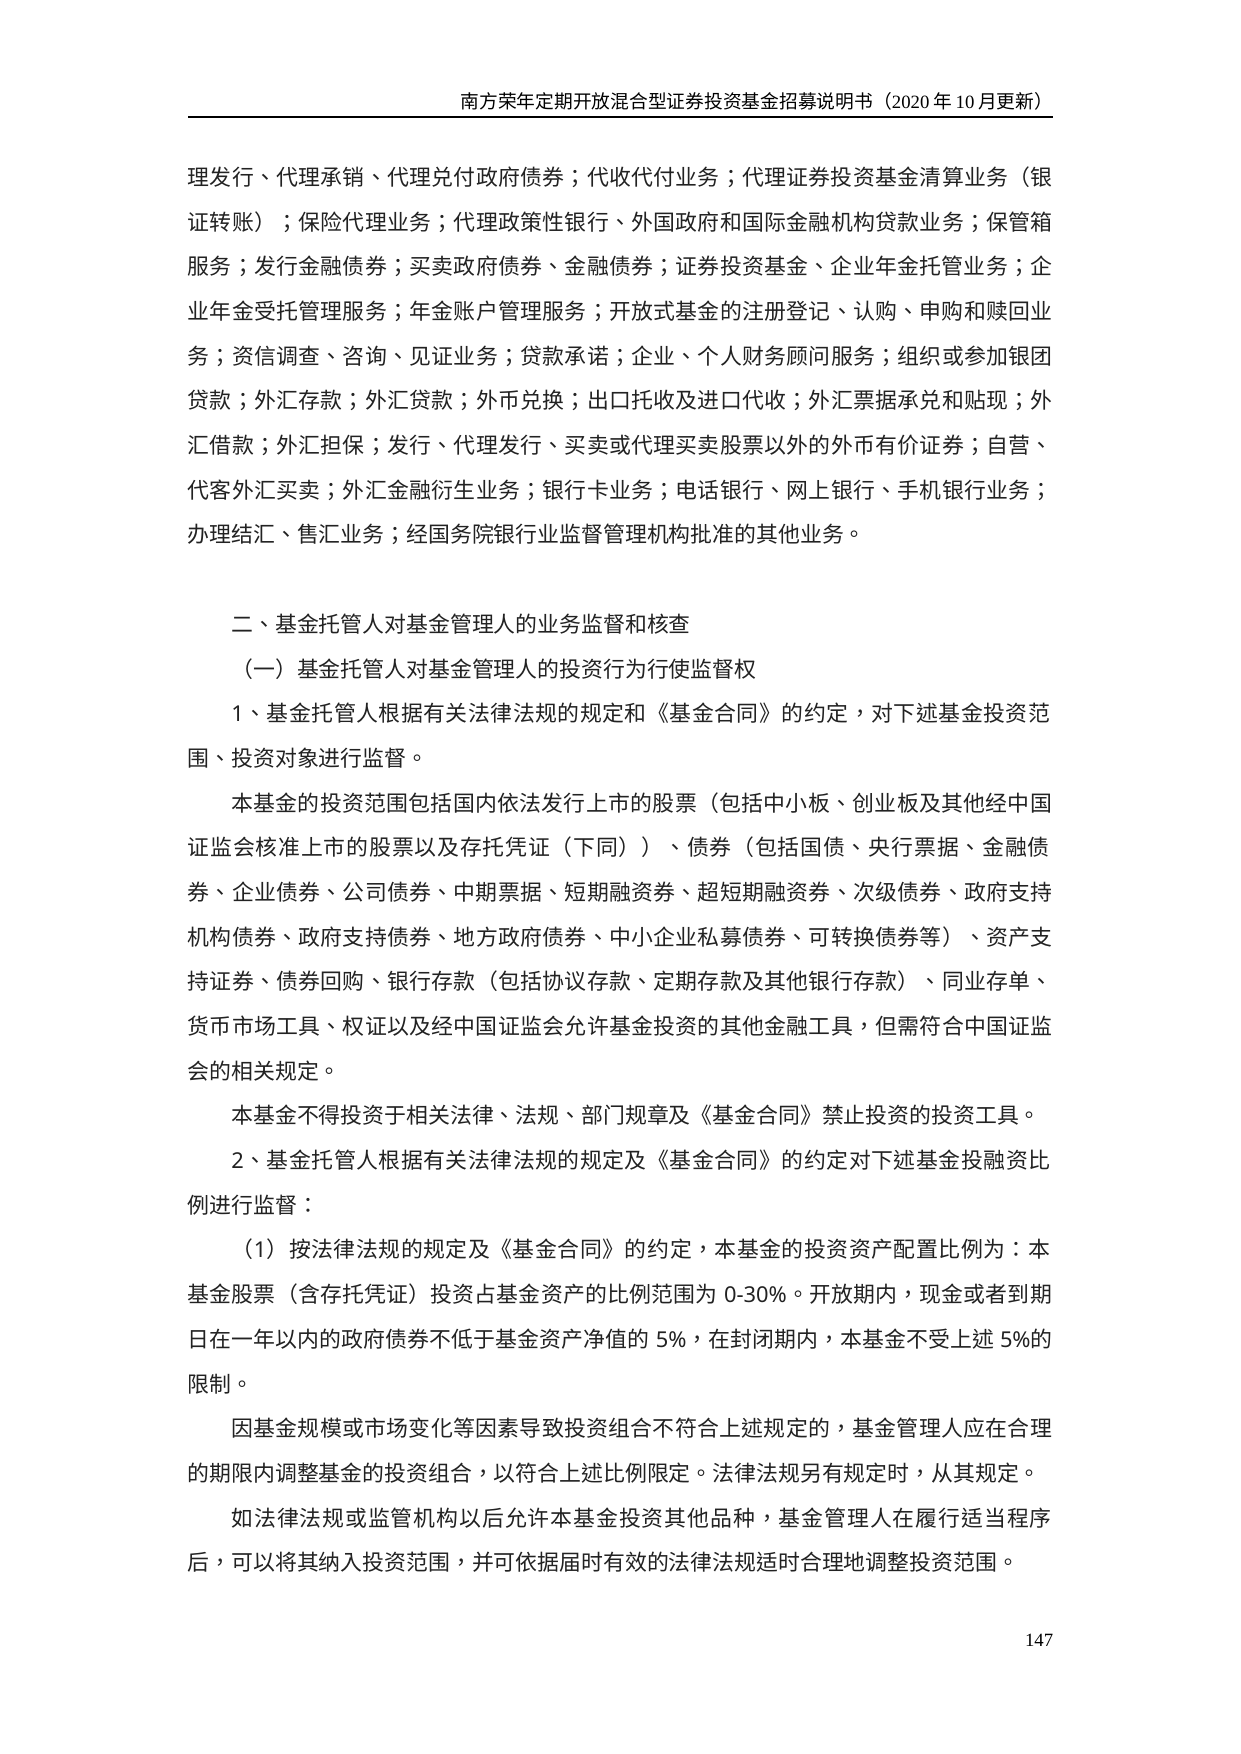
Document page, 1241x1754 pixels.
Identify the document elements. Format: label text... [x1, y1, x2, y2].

text （1）按法律法规的规定及《基金合同》的约定，本基金的投资资产配置比例为：本基金股票（含存托凭证）投资占基金资产的比例范围为0-30%。开放期内，现金或者到期日在一年以内的政府债券不低于基金资产净值的5%，在封闭期内，本基金不受上述5%的限制。 [187, 1234, 1053, 1398]
text 如法律法规或监管机构以后允许本基金投资其他品种，基金管理人在履行适当程序后，可以将其纳入投资范围，并可依据届时有效的法律法规适时合理地调整投资范围。 [187, 1503, 1053, 1577]
text 1、基金托管人根据有关法律法规的规定和《基金合同》的约定，对下述基金投资范围、投资对象进行监督。 [187, 698, 1053, 773]
text 因基金规模或市场变化等因素导致投资组合不符合上述规定的，基金管理人应在合理的期限内调整基金的投资组合，以符合上述比例限定。法律法规另有规定时，从其规定。 [187, 1413, 1053, 1488]
text 本基金不得投资于相关法律、法规、部门规章及《基金合同》禁止投资的投资工具。 [187, 1100, 1053, 1130]
text 本基金的投资范围包括国内依法发行上市的股票（包括中小板、创业板及其他经中国证监会核准上市的股票以及存托凭证（下同））、债券（包括国债、央行票据、金融债券、企业债券、公司债券、中期票据、短期融资券、超短期融资券、次级债券、政府支持机构债券、政府支持债券、地方政府债券、中小企业私募债券、可转换债券等）、资产支持证券、债券回购、银行存款（包括协议存款、定期存款及其他银行存款）、同业存单、货币市场工具、权证以及经中国证监会允许基金投资的其他金融工具，但需符合中国证监会的相关规定。 [187, 788, 1053, 1086]
text 二、基金托管人对基金管理人的业务监督和核查 [187, 609, 1053, 639]
text （一）基金托管人对基金管理人的投资行为行使监督权 [187, 653, 1053, 683]
text 2、基金托管人根据有关法律法规的规定及《基金合同》的约定对下述基金投融资比例进行监督： [187, 1145, 1053, 1219]
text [187, 162, 1053, 549]
